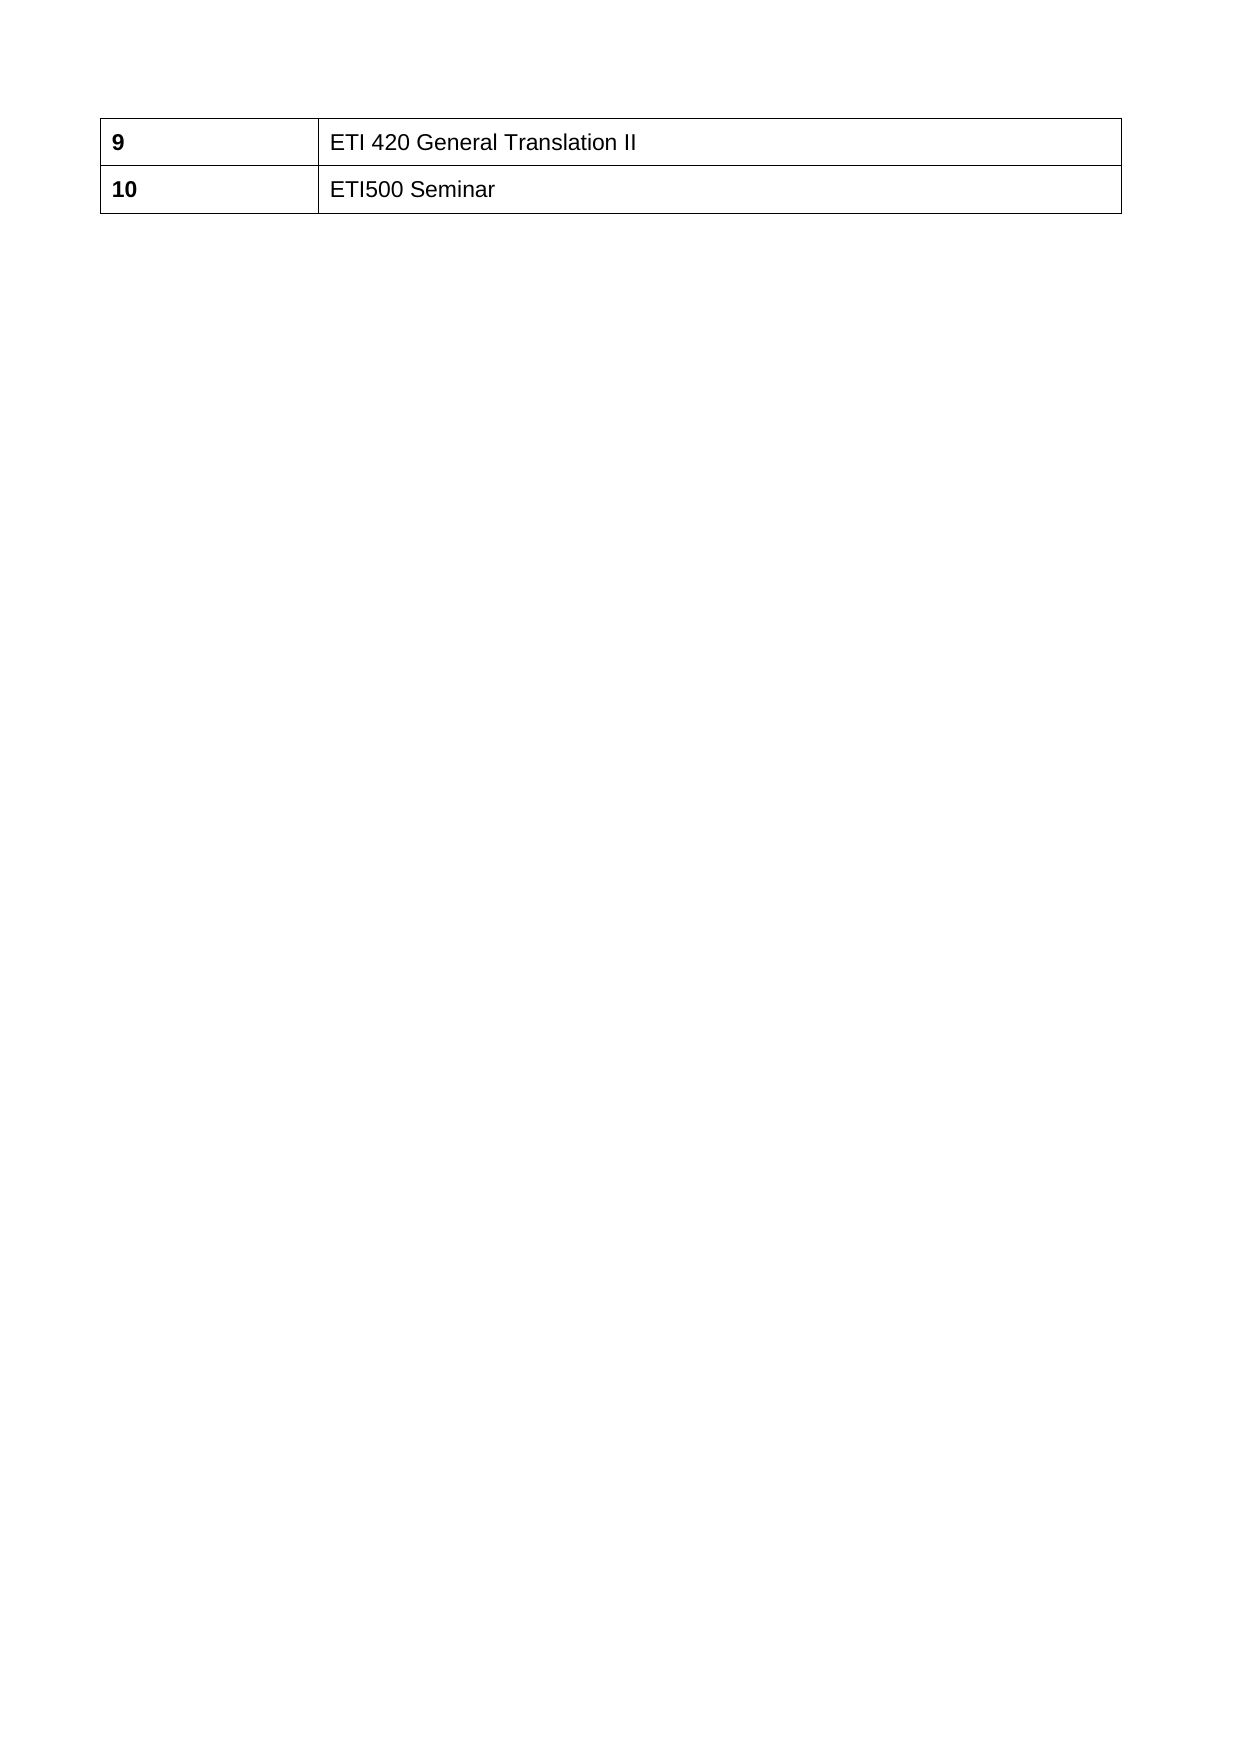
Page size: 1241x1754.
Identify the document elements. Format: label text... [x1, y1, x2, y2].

table_cell ETI500 Seminar [319, 166, 1121, 213]
table_cell ETI 420 General Translation II [319, 119, 1121, 165]
table_cell 9 [101, 119, 318, 165]
table_cell 10 [101, 166, 318, 213]
